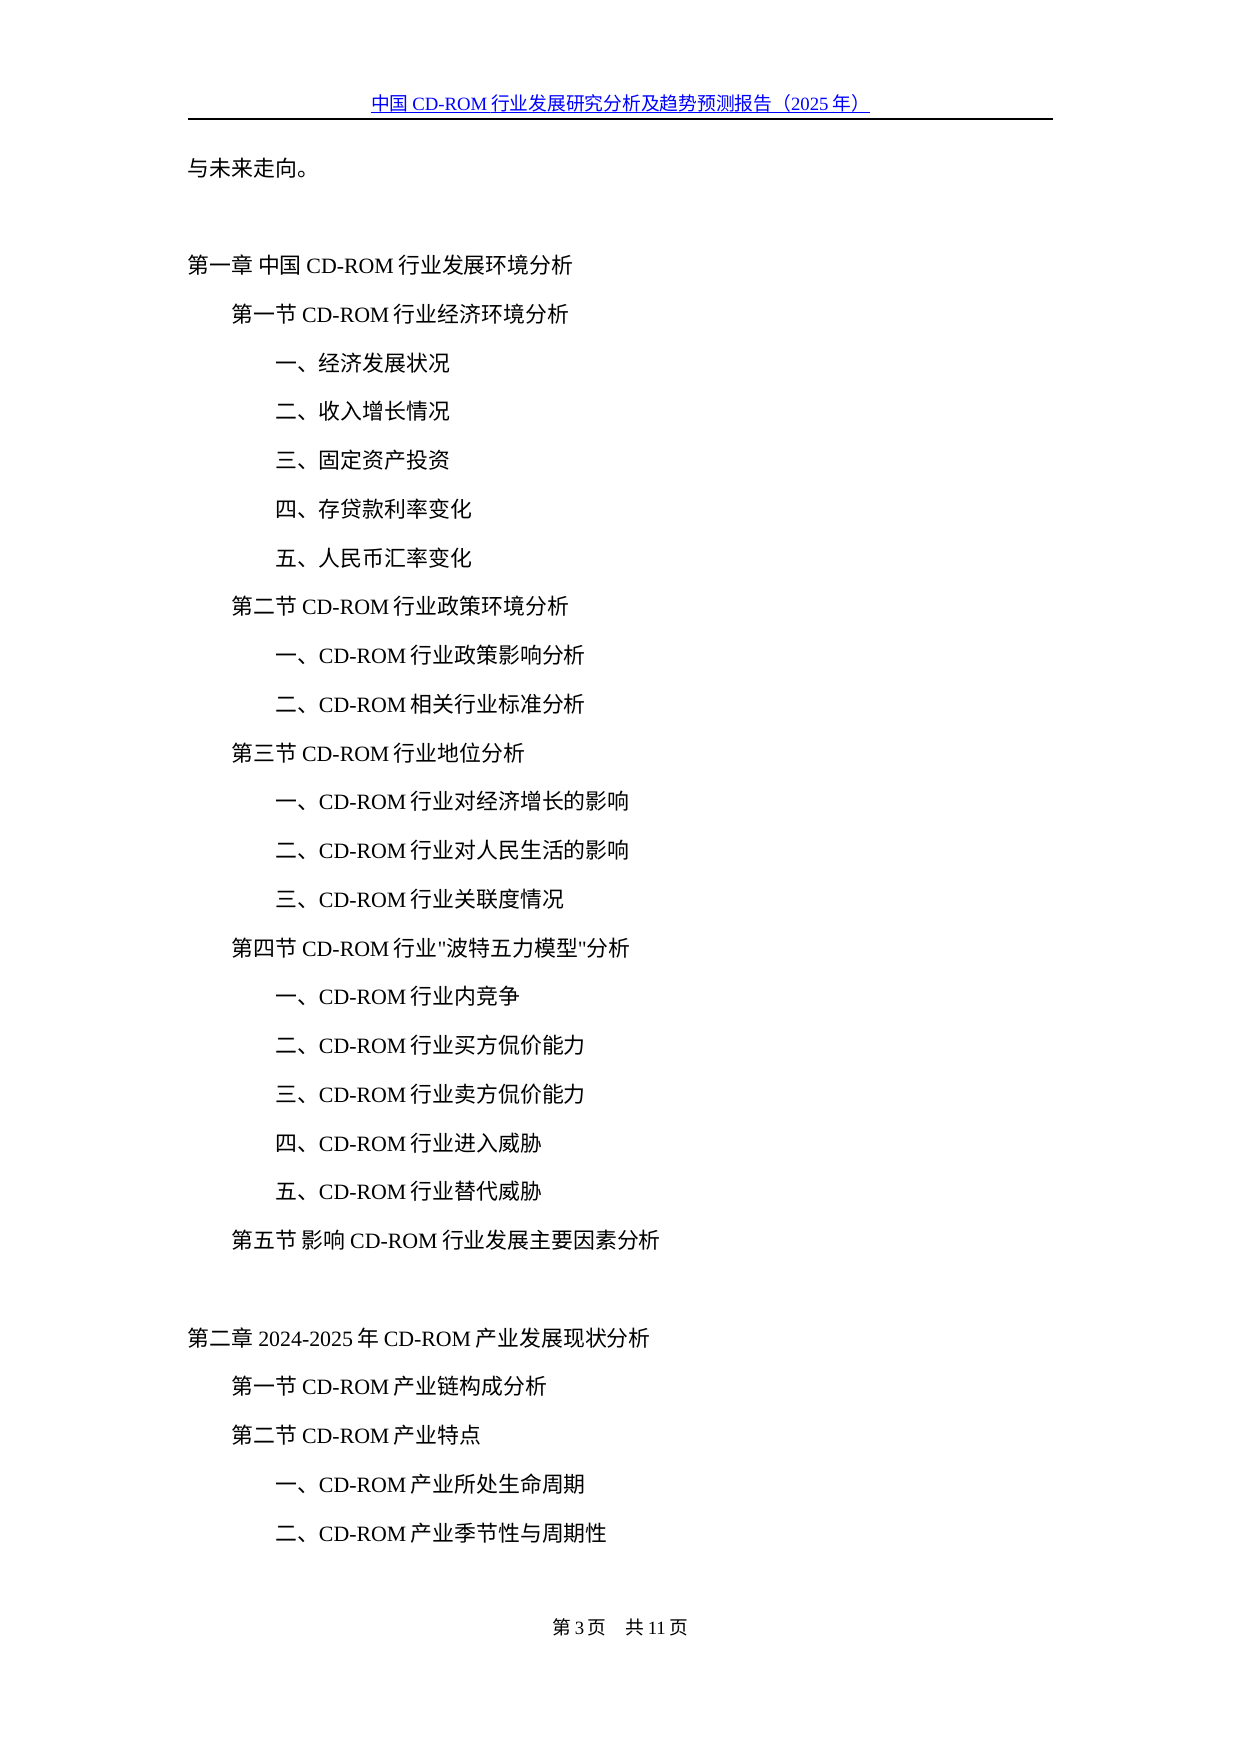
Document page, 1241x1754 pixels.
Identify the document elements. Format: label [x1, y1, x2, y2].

text [187, 150, 1053, 1548]
